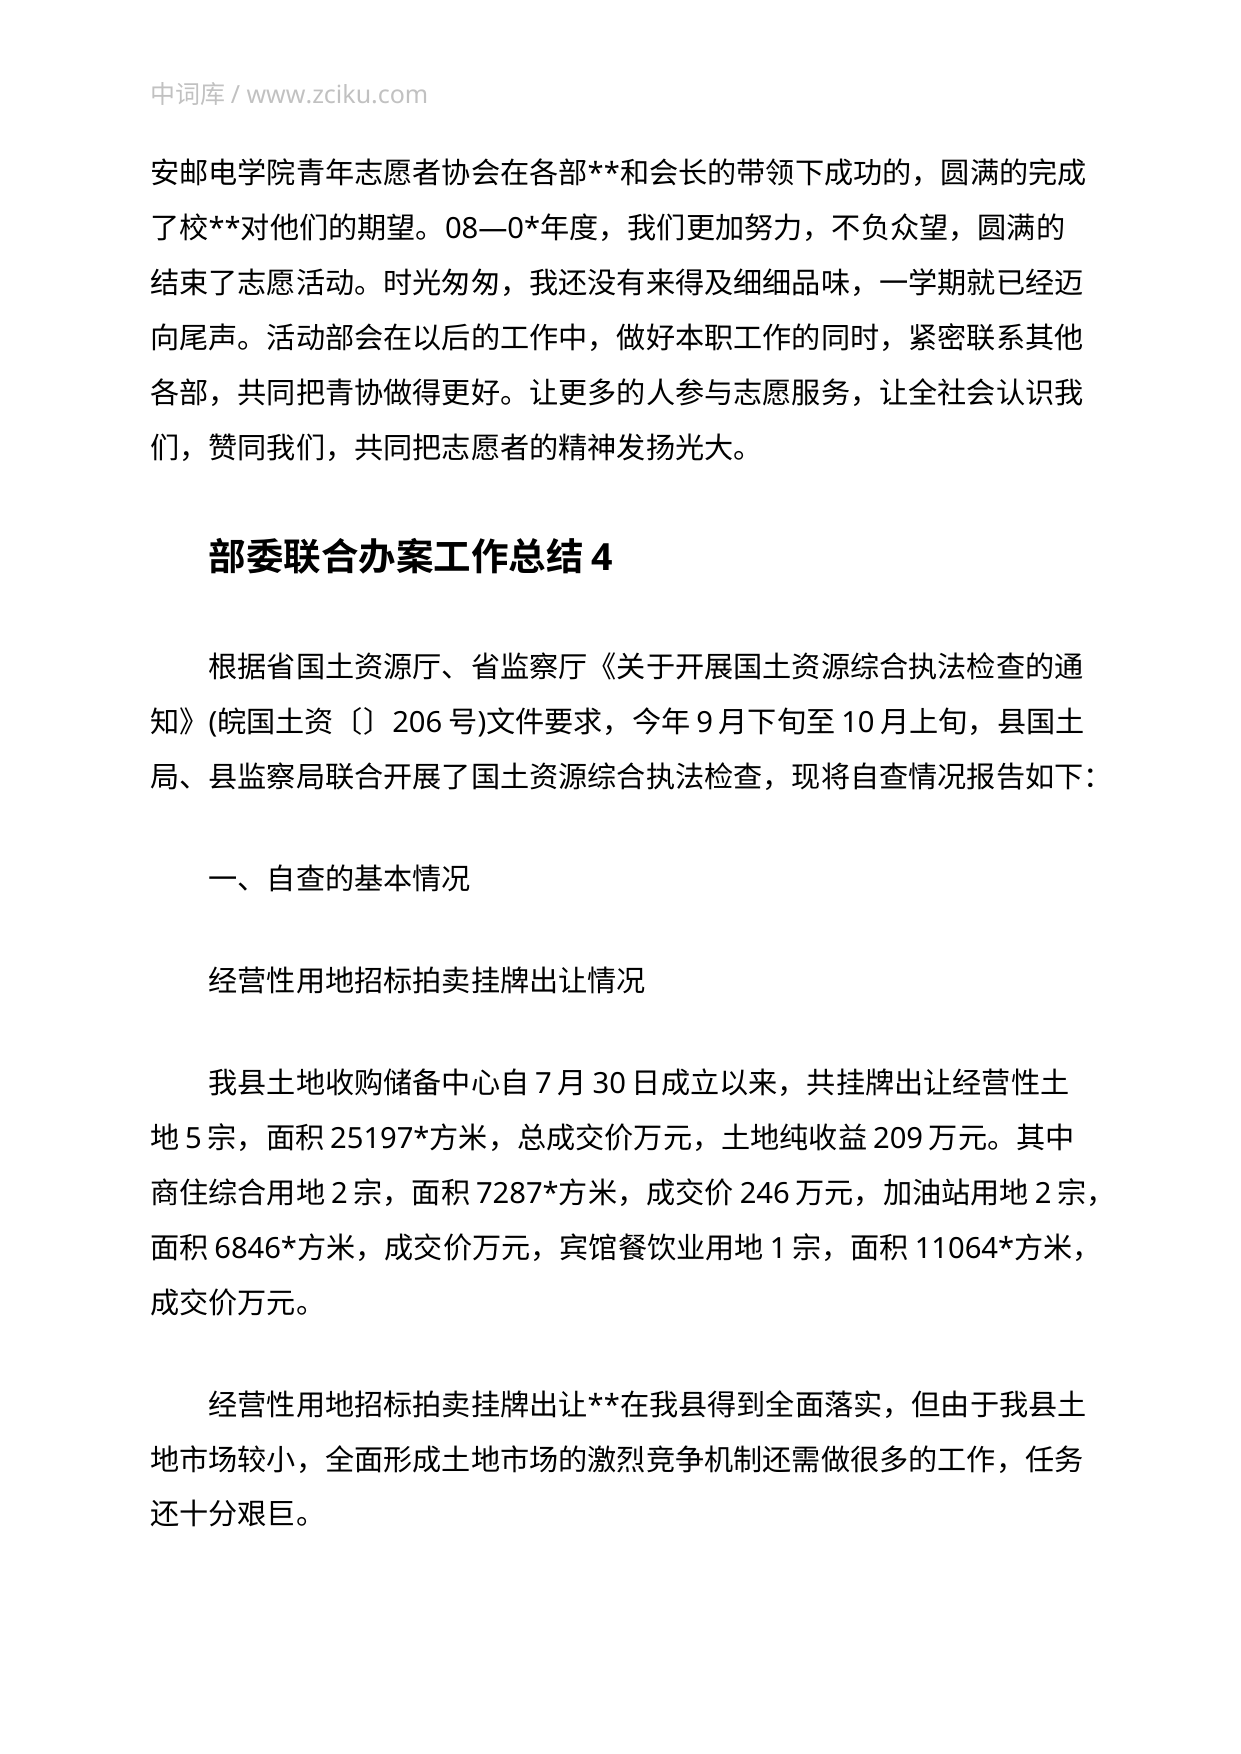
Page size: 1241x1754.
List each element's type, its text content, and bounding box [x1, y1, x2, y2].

text 部委联合办案工作总结4 [150, 526, 1090, 581]
text 根据省国土资源厅、省监察厅《关于开展国土资源综合执法检查的通知》(皖国土资〔〕206号)文件要求，今年9月下旬至10月上旬，县国土局、县监察局联合开展了国土资源综合执法检查，现将自查情况报告如下： [150, 644, 1090, 796]
text 经营性用地招标拍卖挂牌出让情况 [150, 957, 1090, 1000]
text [150, 150, 1090, 467]
text 我县土地收购储备中心自7月30日成立以来，共挂牌出让经营性土地5宗，面积25197*方米，总成交价万元，土地纯收益209万元。其中商住综合用地2宗，面积7287*方米，成交价246万元，加油站用地2宗，面积6846*方米，成交价万元，宾馆餐饮业用地1宗，面积11064*方米，成交价万元。 [150, 1059, 1090, 1322]
text 一、自查的基本情况 [150, 856, 1090, 898]
text 经营性用地招标拍卖挂牌出让**在我县得到全面落实，但由于我县土地市场较小，全面形成土地市场的激烈竞争机制还需做很多的工作，任务还十分艰巨。 [150, 1381, 1090, 1533]
